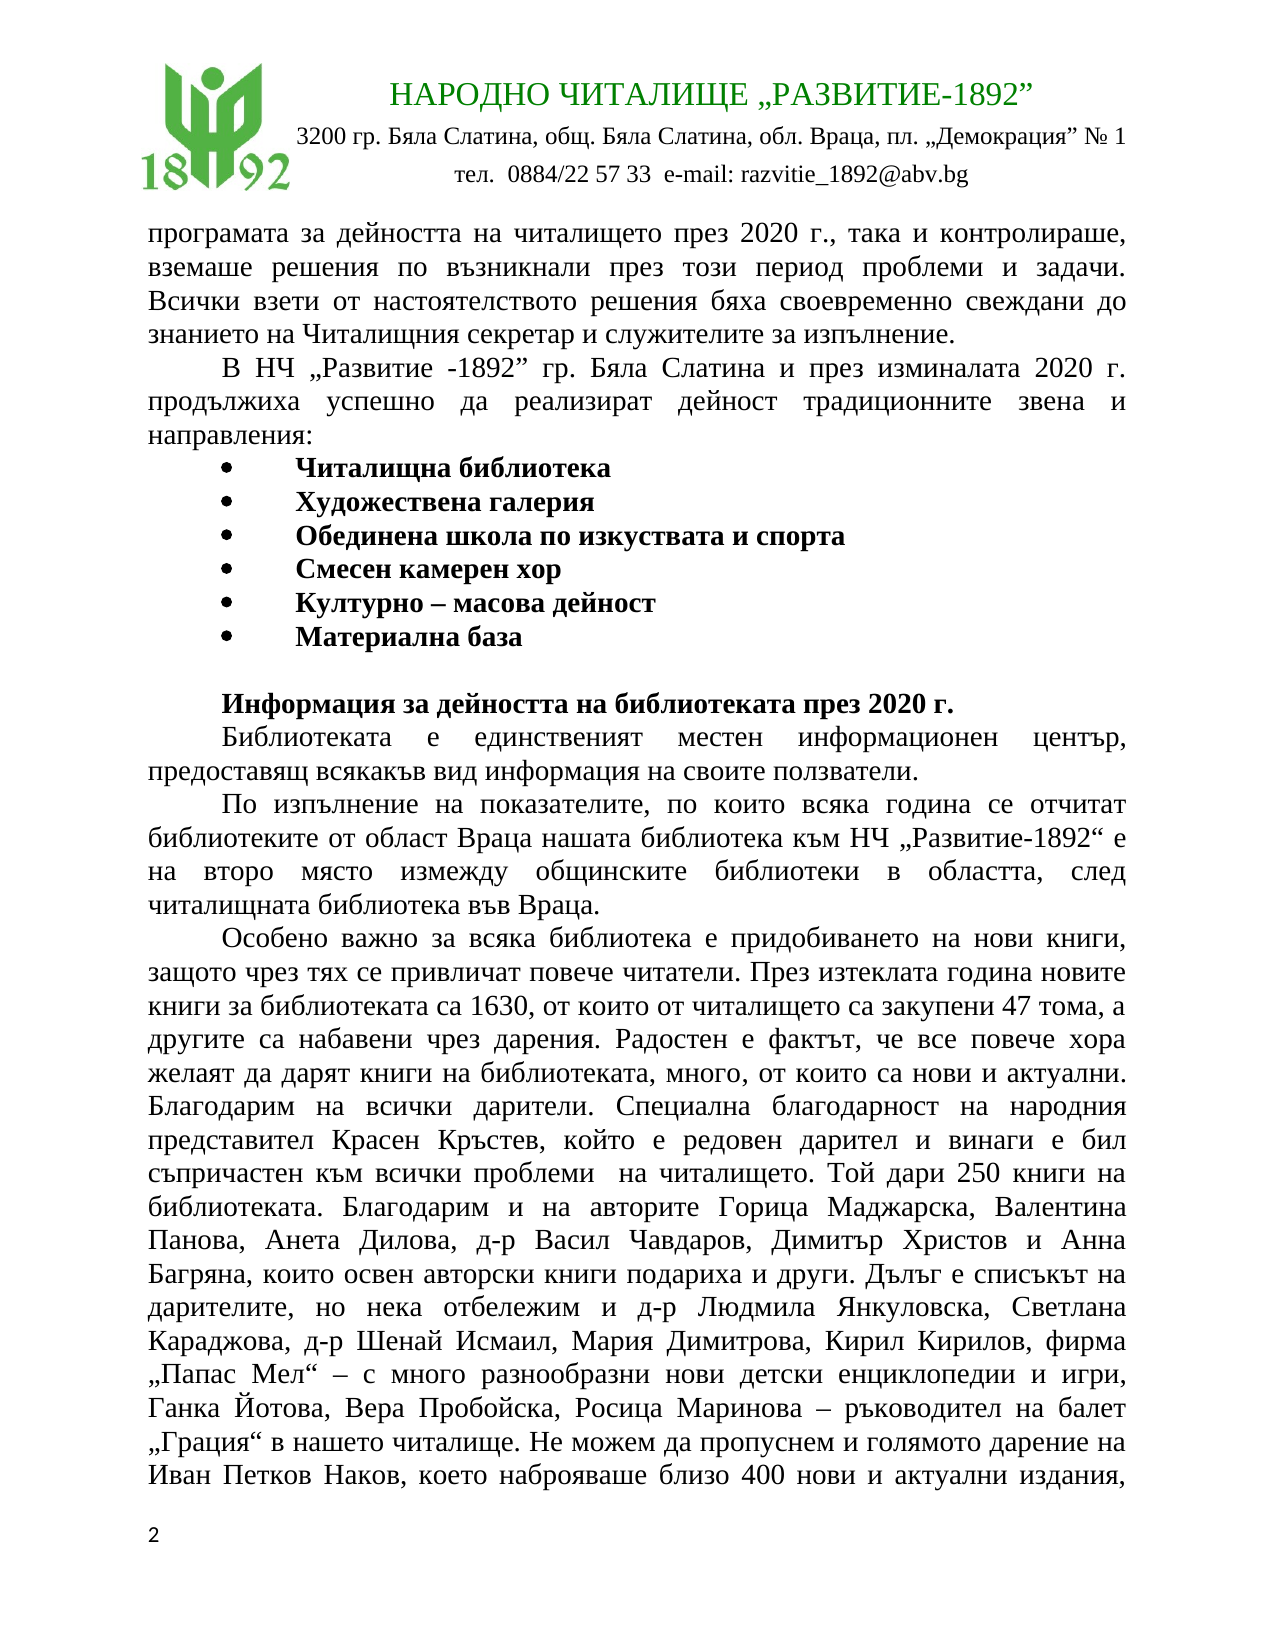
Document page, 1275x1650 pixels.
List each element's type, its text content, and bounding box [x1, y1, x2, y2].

text Информация за дейността на библиотеката през 2020 г. [148, 686, 1127, 719]
list Културно – масова дейност [148, 585, 1127, 619]
text По изпълнение на показателите, по които всяка година се отчитат библиотеките от област Враца нашата библиотека към НЧ „Развитие-1892“ е на второ място измежду общинските библиотеки в областта, след читалищната библиотека във Враца. [148, 786, 1127, 921]
list Обединена школа по изкуствата и спорта [148, 518, 1127, 551]
list Художествена галерия [148, 484, 1127, 518]
text Библиотеката е единственият местен информационен център, предоставящ всякакъв вид информация на своите ползватели. [148, 719, 1127, 786]
picture [141, 63, 290, 191]
list Смесен камерен хор [148, 551, 1127, 585]
list Читалищна библиотека [148, 450, 1127, 484]
list Материална база [148, 619, 1127, 652]
text В НЧ „Развитие -1892” гр. Бяла Слатина и през изминалата 2020 г. продължиха успешно да реализират дейност традиционните звена и направления: [148, 350, 1127, 450]
